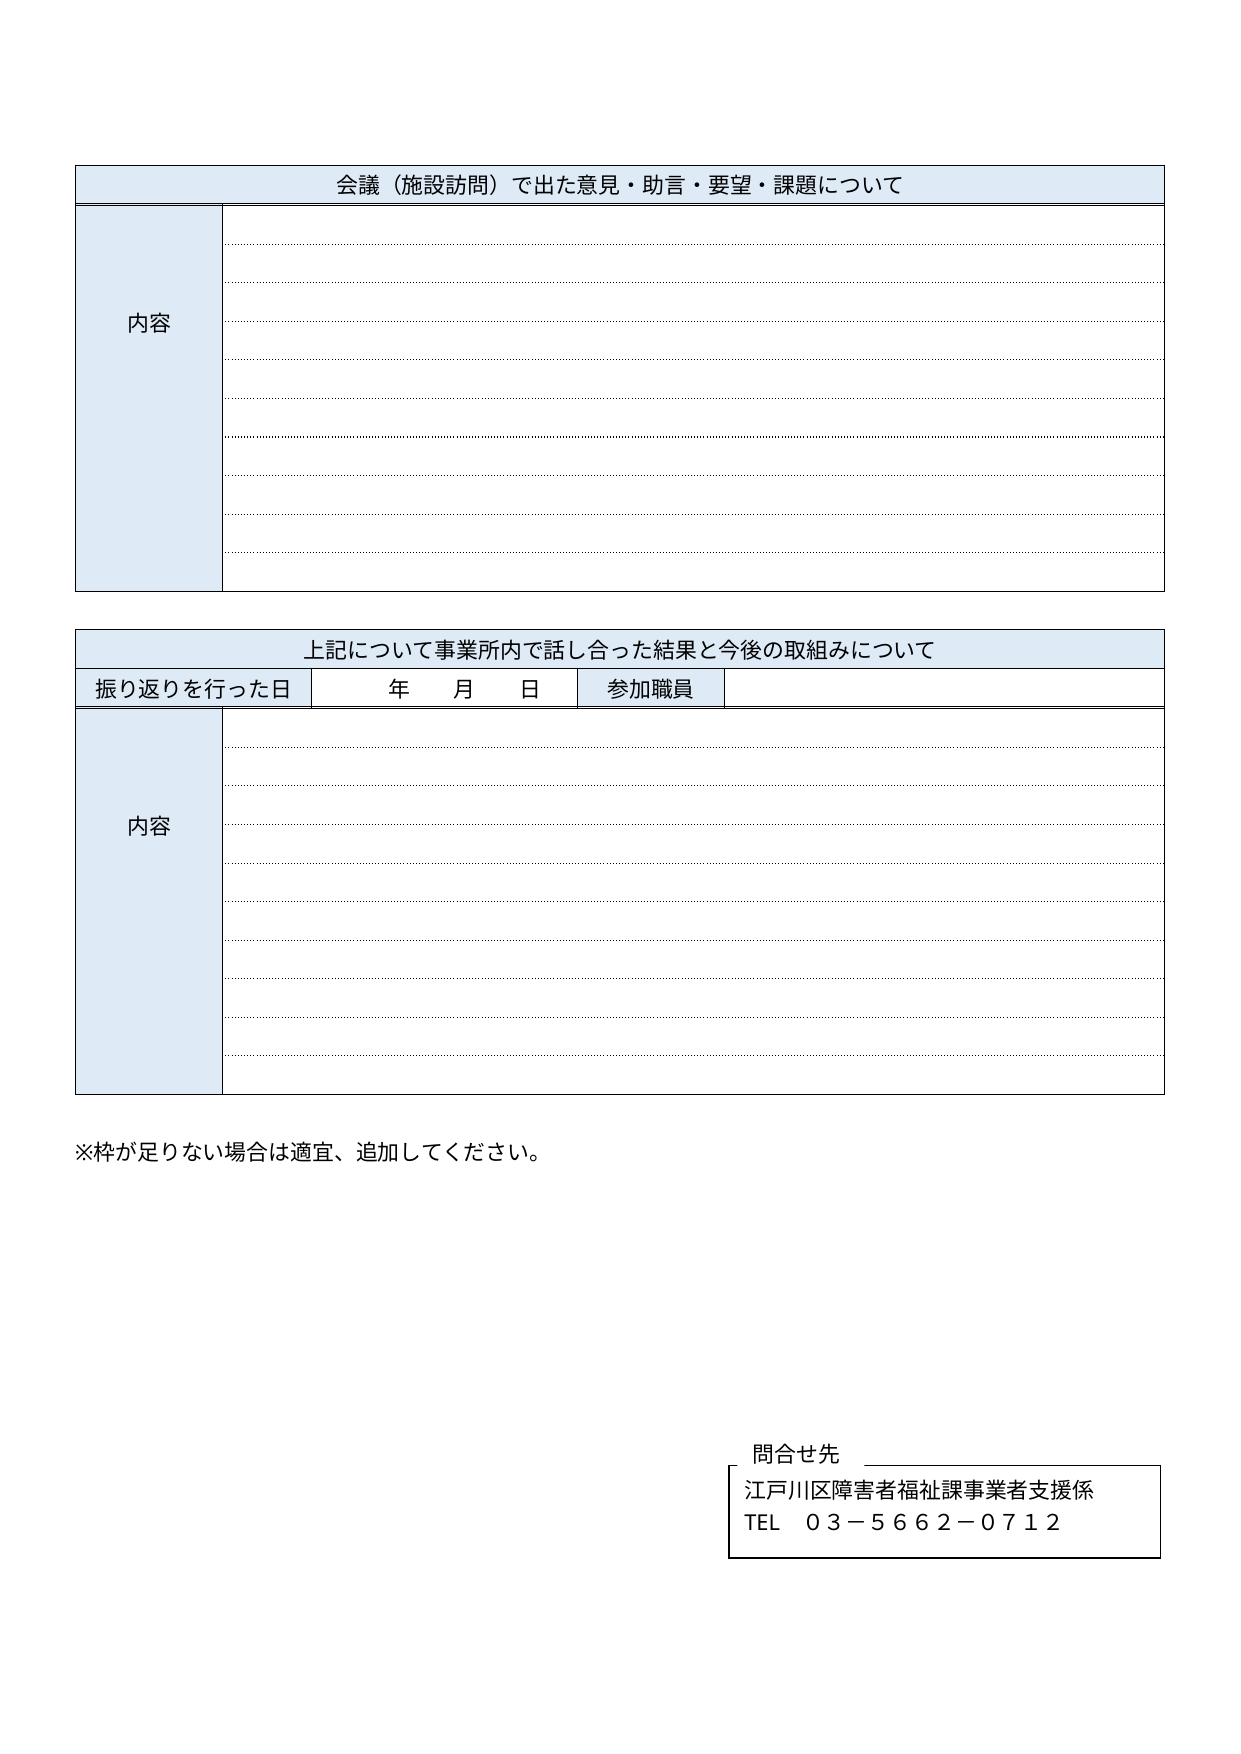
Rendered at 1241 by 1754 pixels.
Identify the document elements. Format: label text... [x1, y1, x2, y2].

table_cell [223, 206, 1164, 244]
table_cell [223, 552, 1164, 591]
table_cell [223, 514, 1164, 552]
table_cell [223, 436, 1164, 475]
table_header 会議（施設訪問）で出た意見・助言・要望・課題について [76, 166, 1164, 203]
table_cell 内容 [76, 206, 222, 591]
table_cell 内容 [76, 709, 222, 1094]
table_cell [223, 940, 1164, 978]
table_cell [223, 863, 1164, 901]
table_cell [223, 1017, 1164, 1055]
table_cell [223, 359, 1164, 398]
table_cell [223, 1055, 1164, 1094]
table_cell 年 月 日 [312, 669, 577, 706]
table_cell [223, 747, 1164, 785]
table_cell [223, 901, 1164, 939]
table_cell [725, 669, 1164, 706]
table_cell [223, 475, 1164, 513]
table_cell [223, 978, 1164, 1017]
table_cell 振り返りを行った日 [76, 669, 311, 706]
text ※枠が足りない場合は適宜、追加してください。 [75, 1132, 1165, 1170]
table_cell [223, 785, 1164, 824]
table_cell [223, 321, 1164, 359]
table_cell [223, 282, 1164, 321]
table_cell [223, 398, 1164, 436]
table_header 上記について事業所内で話し合った結果と今後の取組みについて [76, 630, 1164, 668]
table_cell 参加職員 [578, 669, 724, 706]
table_cell [223, 709, 1164, 747]
table_cell [223, 244, 1164, 282]
table_cell [223, 824, 1164, 862]
